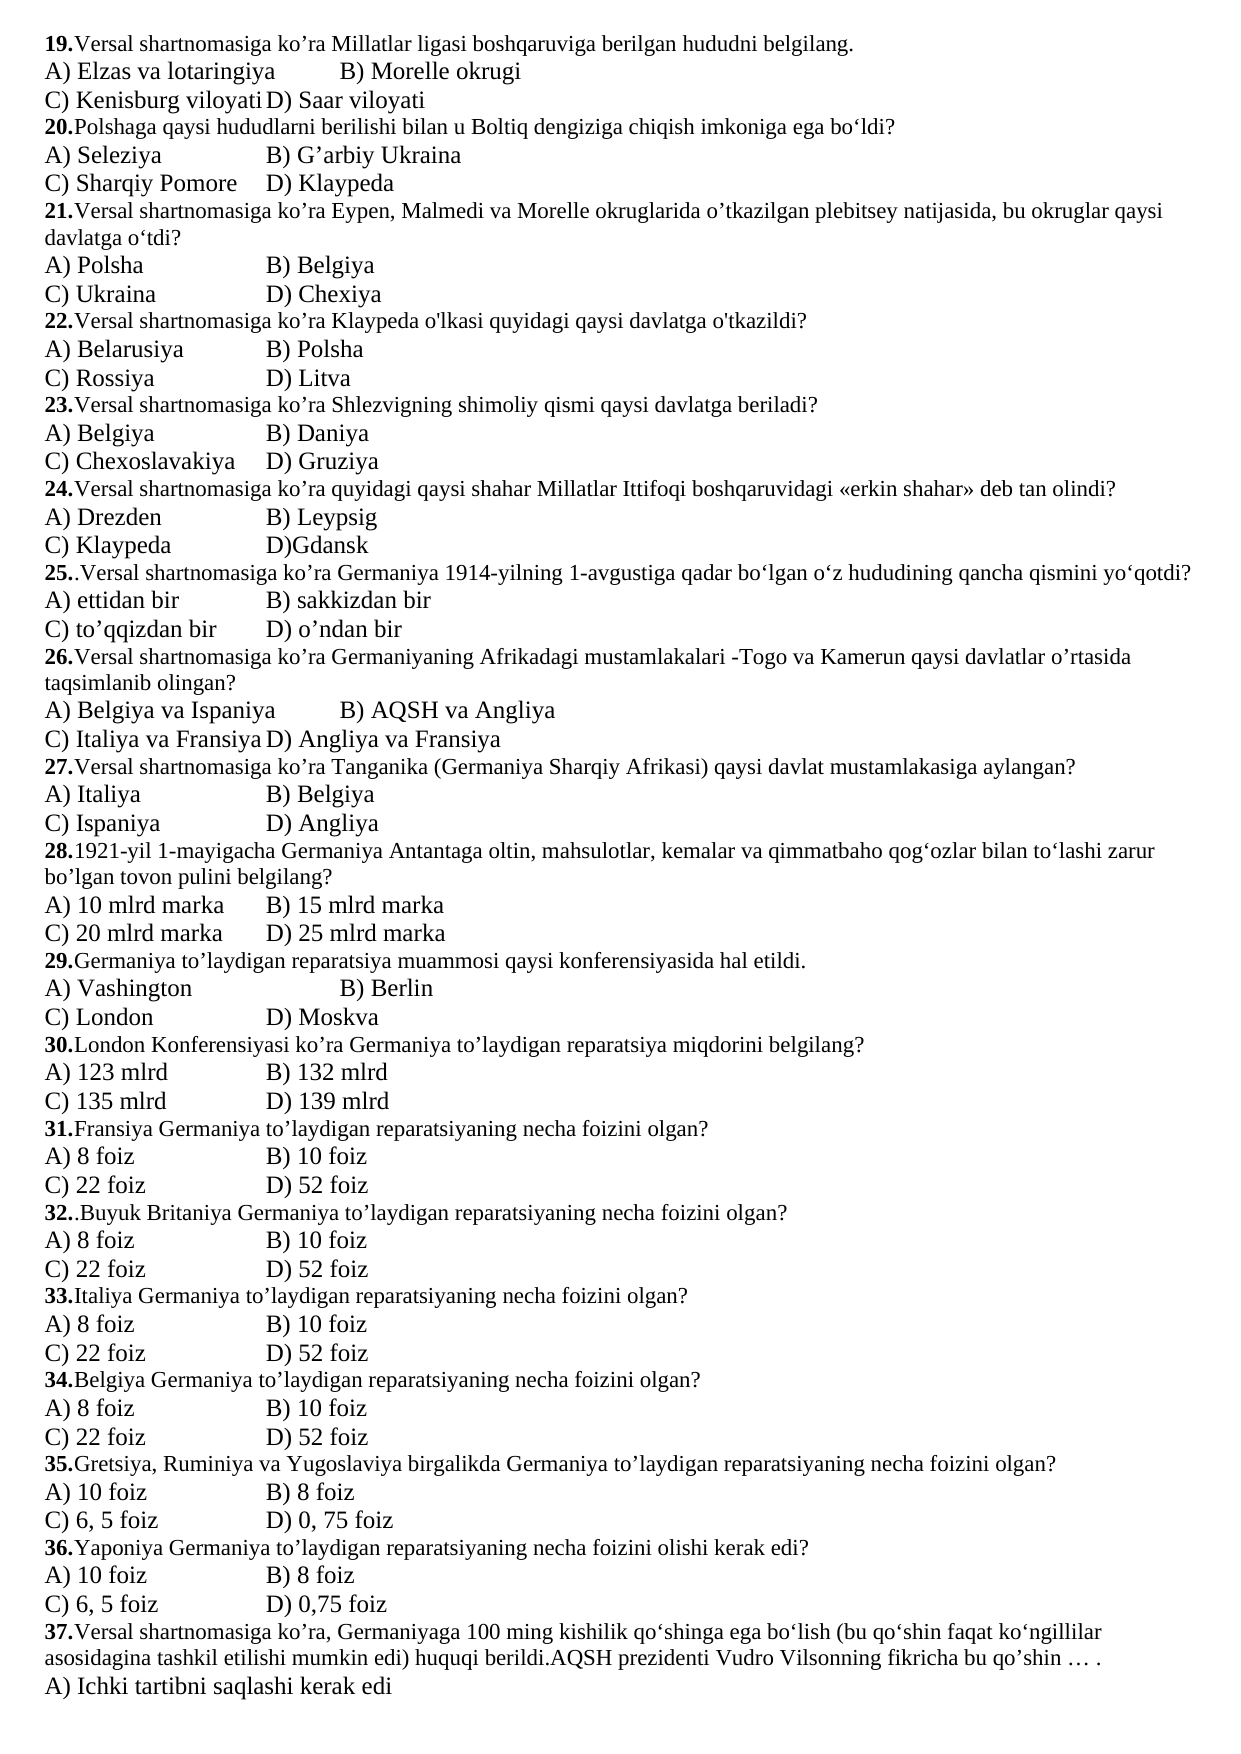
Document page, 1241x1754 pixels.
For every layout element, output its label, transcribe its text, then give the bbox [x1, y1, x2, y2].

text A) 10 mlrd marka B) 15 mlrd marka [44, 890, 1196, 918]
list Versal shartnomasiga ko’ra, Germaniyaga 100 ming kishilik qo‘shinga ega bo‘lish (bu qo‘shin faqat ko‘ngillilar asosidagina tashkil etilishi mumkin edi) huquqi berildi.AQSH prezidenti Vudro Vilsonning fikricha bu qo’shin … . [44, 1618, 1196, 1671]
list Germaniya to’laydigan reparatsiya muammosi qaysi konferensiyasida hal etildi. [44, 947, 1196, 973]
text A) 10 foiz B) 8 foiz [44, 1477, 1196, 1505]
list Versal shartnomasiga ko’ra Germaniyaning Afrikadagi mustamlakalari -Togo va Kamerun qaysi davlatlar o’rtasida taqsimlanib olingan? [44, 643, 1196, 696]
text C) 22 foiz D) 52 foiz [44, 1170, 1196, 1199]
text A) Belgiya B) Daniya [44, 418, 1196, 446]
text C) 20 mlrd marka D) 25 mlrd marka [44, 918, 1196, 947]
list Fransiya Germaniya to’laydigan reparatsiyaning necha foizini olgan? [44, 1115, 1196, 1141]
list .Buyuk Britaniya Germaniya to’laydigan reparatsiyaning necha foizini olgan? [44, 1199, 1196, 1225]
text A) Drezden B) Leypsig [44, 502, 1196, 530]
text C) to’qqizdan bir D) o’ndan bir [44, 614, 1196, 643]
list Versal shartnomasiga ko’ra Shlezvigning shimoliy qismi qaysi davlatga beriladi? [44, 391, 1196, 418]
text A) 123 mlrd B) 132 mlrd [44, 1057, 1196, 1086]
list Versal shartnomasiga ko’ra Millatlar ligasi boshqaruviga berilgan hududni belgilang. [44, 29, 1196, 56]
text A) 8 foiz B) 10 foiz [44, 1225, 1196, 1254]
list Versal shartnomasiga ko’ra Klaypeda o'lkasi quyidagi qaysi davlatga o'tkazildi? [44, 307, 1196, 334]
list 1921-yil 1-mayigacha Germaniya Antantaga oltin, mahsulotlar, kemalar va qimmatbaho qog‘ozlar bilan to‘lashi zarur bo’lgan tovon pulini belgilang? [44, 837, 1196, 890]
text C) Sharqiy Pomore D) Klaypeda [44, 168, 1196, 197]
text A) Seleziya B) G’arbiy Ukraina [44, 140, 1196, 168]
text C) Italiya va Fransiya D) Angliya va Fransiya [44, 724, 1196, 753]
text C) 6, 5 foiz D) 0, 75 foiz [44, 1505, 1196, 1534]
text C) Rossiya D) Litva [44, 363, 1196, 391]
list Yaponiya Germaniya to’laydigan reparatsiyaning necha foizini olishi kerak edi? [44, 1534, 1196, 1561]
list Italiya Germaniya to’laydigan reparatsiyaning necha foizini olgan? [44, 1283, 1196, 1309]
text C) 22 foiz D) 52 foiz [44, 1254, 1196, 1283]
list Belgiya Germaniya to’laydigan reparatsiyaning necha foizini olgan? [44, 1366, 1196, 1393]
text C) Ispaniya D) Angliya [44, 808, 1196, 837]
list Versal shartnomasiga ko’ra Tanganika (Germaniya Sharqiy Afrikasi) qaysi davlat mustamlakasiga aylangan? [44, 753, 1196, 779]
list Gretsiya, Ruminiya va Yugoslaviya birgalikda Germaniya to’laydigan reparatsiyaning necha foizini olgan? [44, 1450, 1196, 1477]
text A) Elzas va lotaringiya B) Morelle okrugi [44, 56, 1196, 85]
text A) Polsha B) Belgiya [44, 250, 1196, 279]
text C) Kenisburg viloyati D) Saar viloyati [44, 85, 1196, 113]
text C) 22 foiz D) 52 foiz [44, 1338, 1196, 1366]
text C) Ukraina D) Chexiya [44, 279, 1196, 307]
text A) Vashington B) Berlin [44, 973, 1196, 1002]
list Polshaga qaysi hududlarni berilishi bilan u Boltiq dengiziga chiqish imkoniga ega bo‘ldi? [44, 113, 1196, 140]
text A) 8 foiz B) 10 foiz [44, 1309, 1196, 1338]
list Versal shartnomasiga ko’ra quyidagi qaysi shahar Millatlar Ittifoqi boshqaruvidagi «erkin shahar» deb tan olindi? [44, 475, 1196, 502]
text C) 6, 5 foiz D) 0,75 foiz [44, 1589, 1196, 1618]
text C) 135 mlrd D) 139 mlrd [44, 1086, 1196, 1115]
text A) Italiya B) Belgiya [44, 779, 1196, 808]
list .Versal shartnomasiga ko’ra Germaniya 1914-yilning 1-avgustiga qadar bo‘lgan o‘z hududining qancha qismini yo‘qotdi? [44, 559, 1196, 585]
text A) Belarusiya B) Polsha [44, 334, 1196, 363]
text C) Chexoslavakiya D) Gruziya [44, 446, 1196, 475]
text C) 22 foiz D) 52 foiz [44, 1422, 1196, 1450]
text A) 10 foiz B) 8 foiz [44, 1561, 1196, 1589]
text C) London D) Moskva [44, 1002, 1196, 1031]
list Versal shartnomasiga ko’ra Eypen, Malmedi va Morelle okruglarida o’tkazilgan plebitsey natijasida, bu okruglar qaysi davlatga o‘tdi? [44, 197, 1196, 250]
text C) Klaypeda D)Gdansk [44, 530, 1196, 559]
text A) 8 foiz B) 10 foiz [44, 1393, 1196, 1422]
list London Konferensiyasi ko’ra Germaniya to’laydigan reparatsiya miqdorini belgilang? [44, 1031, 1196, 1057]
text A) 8 foiz B) 10 foiz [44, 1141, 1196, 1170]
text A) Belgiya va Ispaniya B) AQSH va Angliya [44, 696, 1196, 724]
text A) ettidan bir B) sakkizdan bir [44, 585, 1196, 614]
text A) Ichki tartibni saqlashi kerak edi [44, 1671, 1196, 1699]
